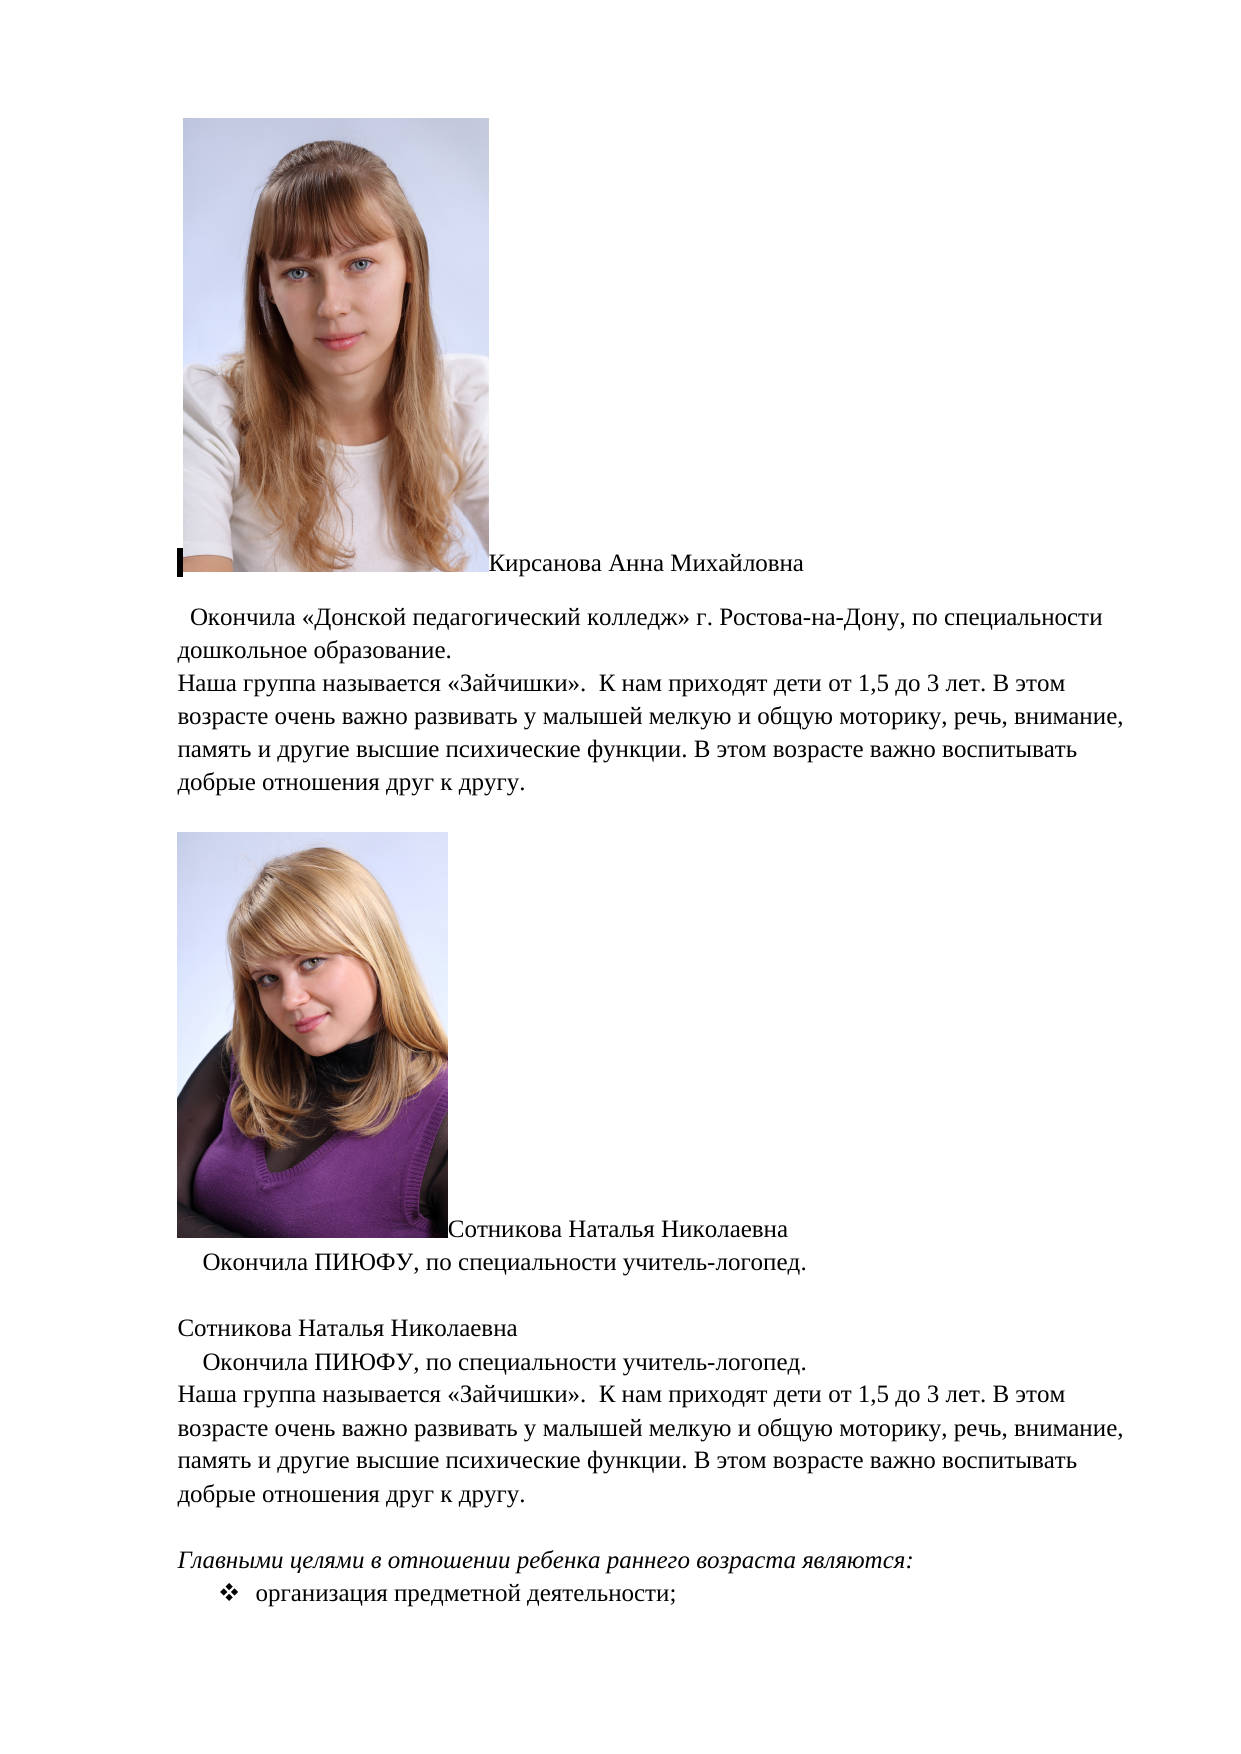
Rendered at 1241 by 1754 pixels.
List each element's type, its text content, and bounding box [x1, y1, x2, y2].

text Окончила ПИЮФУ, по специальности учитель-логопед. [177, 1247, 1152, 1276]
text Наша группа называется «Зайчишки». К нам приходят дети от 1,5 до 3 лет. В этом возрасте очень важно развивать у малышей мелкую и общую моторику, речь, внимание, память и другие высшие психические функции. В этом возрасте важно воспитывать добрые отношения друг к другу. [177, 668, 1152, 796]
text Окончила ПИЮФУ, по специальности учитель-логопед. [177, 1347, 1152, 1375]
text Наша группа называется «Зайчишки». К нам приходят дети от 1,5 до 3 лет. В этом возрасте очень важно развивать у малышей мелкую и общую моторику, речь, внимание, память и другие высшие психические функции. В этом возрасте важно воспитывать добрые отношения друг к другу. [177, 1379, 1152, 1507]
text Главными целями в отношении ребенка раннего возраста являются: [177, 1545, 1152, 1573]
list организация предметной деятельности; [218, 1578, 1152, 1606]
text Окончила «Донской педагогический колледж» г. Ростова-на-Дону, по специальности дошкольное образование. [177, 602, 1152, 664]
picture [177, 832, 448, 1238]
text Сотникова Наталья Николаевна [177, 1313, 1152, 1342]
picture [183, 118, 489, 572]
